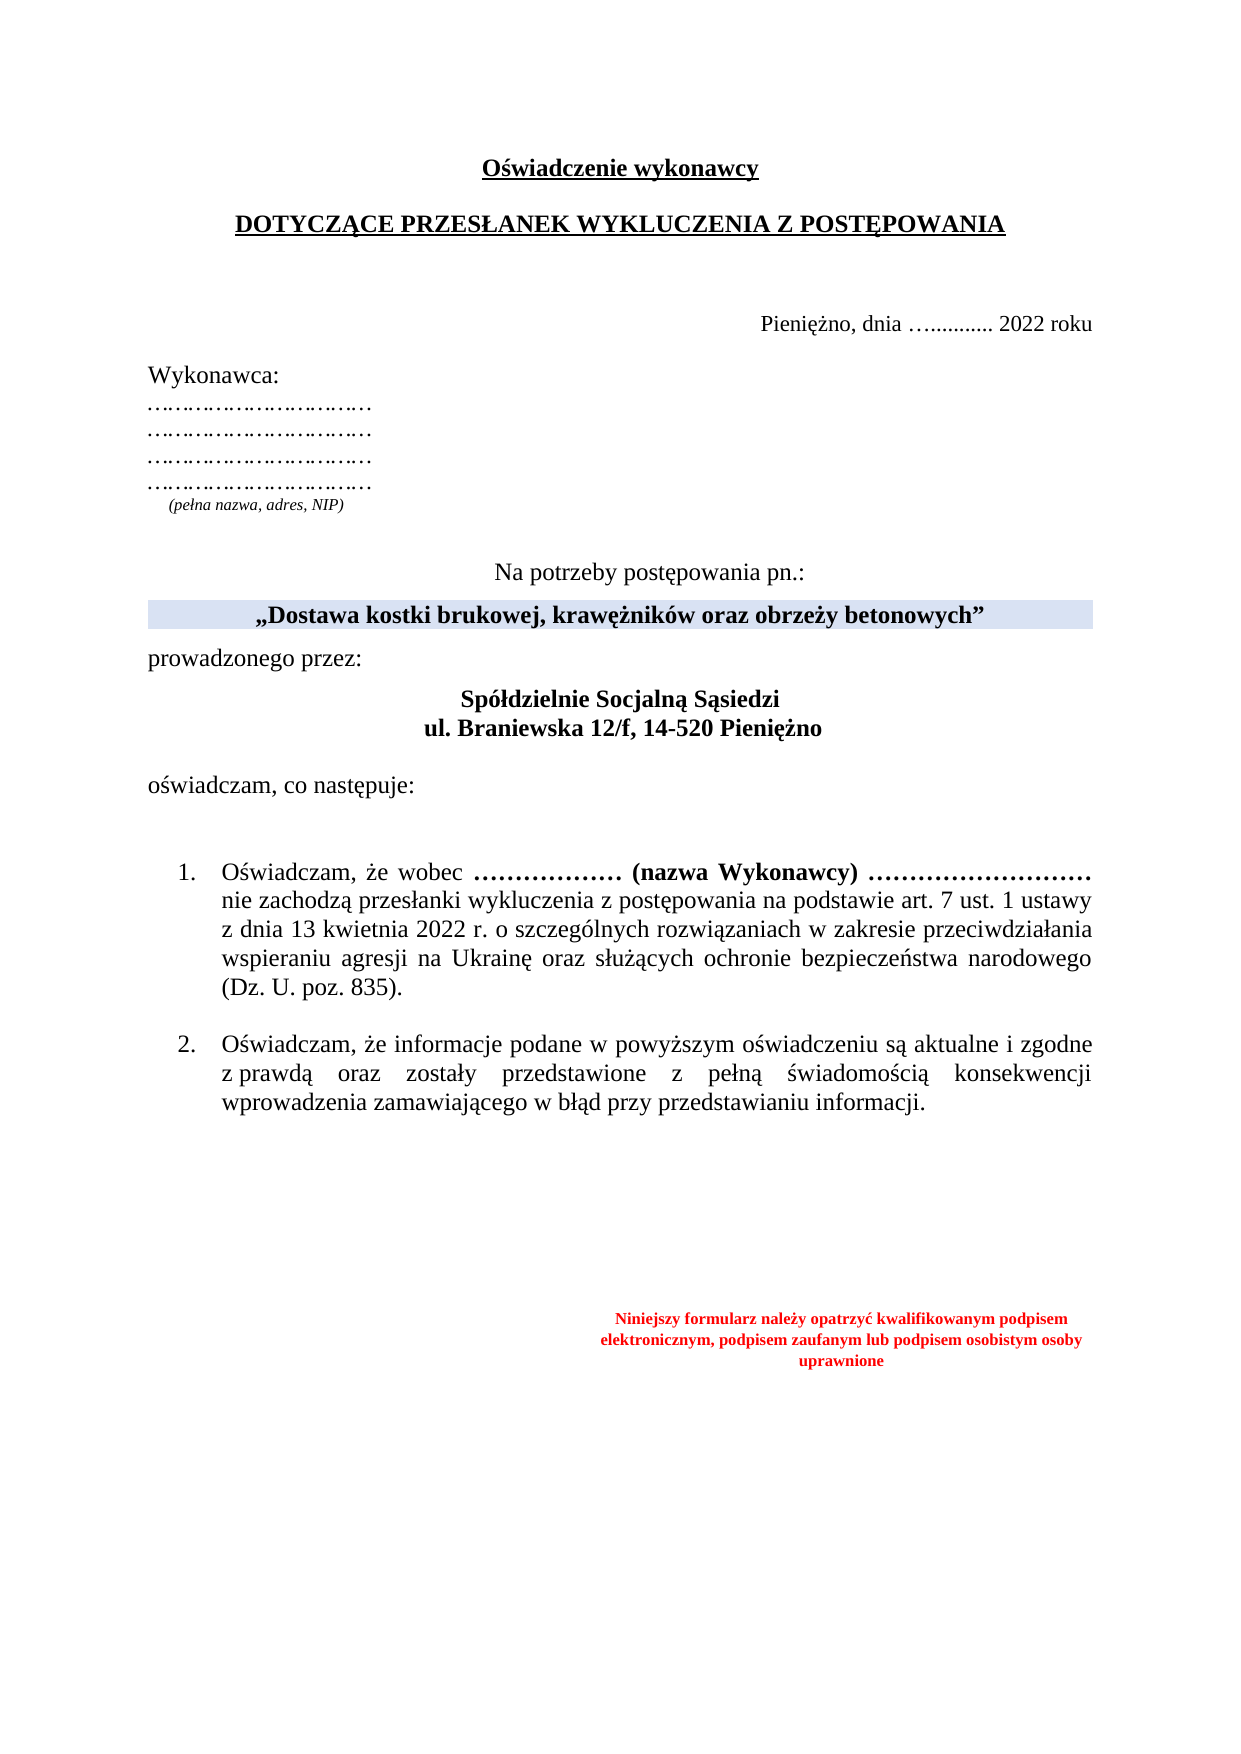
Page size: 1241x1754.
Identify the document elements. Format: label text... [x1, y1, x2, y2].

text Niniejszy formularz należy opatrzyć kwalifikowanym podpisem [516, 1309, 1093, 1328]
text Pieniężno, dnia …........... 2022 roku [148, 310, 1093, 336]
text DOTYCZĄCE PRZESŁANEK WYKLUCZENIA Z POSTĘPOWANIA [148, 209, 1093, 238]
text Spółdzielnie Socjalną Sąsiedzi [148, 684, 1093, 713]
text …………………………… [148, 416, 472, 442]
text prowadzonego przez: [148, 643, 1093, 672]
text …………………………… [148, 442, 472, 468]
text …………………………… [148, 468, 472, 494]
text elektronicznym, podpisem zaufanym lub podpisem osobistym osoby uprawnione [590, 1330, 1093, 1370]
text ul. Braniewska 12/f, 14-520 Pieniężno [148, 713, 1093, 742]
text Wykonawca: [148, 360, 1093, 389]
text oświadczam, co następuje: [148, 771, 1093, 799]
list Oświadczam, że wobec ……………… (nazwa Wykonawcy) ……………………… nie zachodzą przesłanki wykluczenia z postępowania na podstawie art. 7 ust. 1 ustawy z dnia 13 kwietnia 2022 r. o szczególnych rozwiązaniach w zakresie przeciwdziałania wspieraniu agresji na Ukrainę oraz służących ochronie bezpieczeństwa narodowego (Dz. U. poz. 835). [177, 857, 1093, 1001]
list Oświadczam, że informacje podane w powyższym oświadczeniu są aktualne i zgodne z prawdą oraz zostały przedstawione z pełną świadomością konsekwencji wprowadzenia zamawiającego w błąd przy przedstawianiu informacji. [177, 1029, 1093, 1116]
text Oświadczenie wykonawcy [148, 153, 1093, 182]
text „Dostawa kostki brukowej, krawężników oraz obrzeży betonowych” [148, 600, 1093, 629]
text …………………………… [148, 389, 472, 416]
text Na potrzeby postępowania pn.: [185, 557, 1093, 586]
text (pełna nazwa, adres, NIP) [148, 494, 472, 514]
